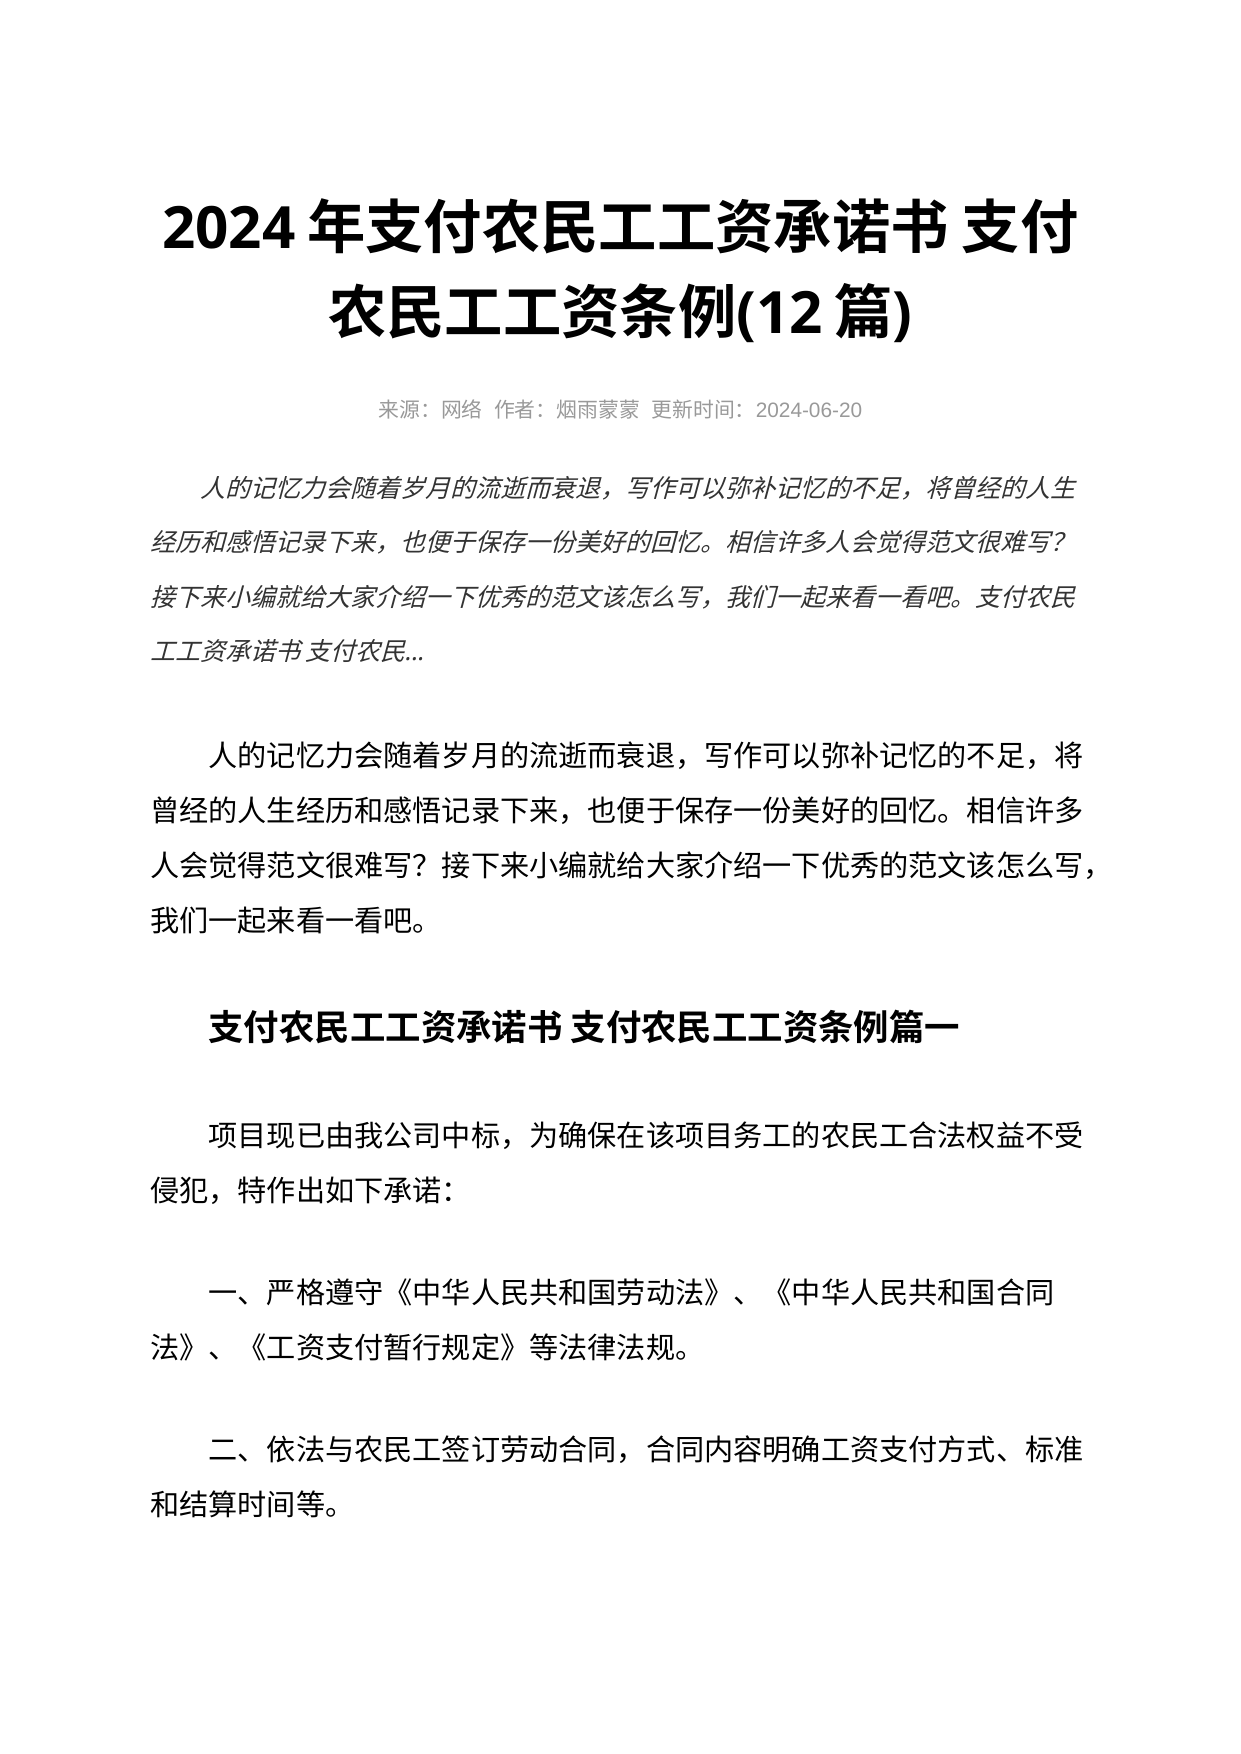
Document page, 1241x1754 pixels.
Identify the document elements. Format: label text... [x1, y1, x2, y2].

subtitle 2024年支付农民工工资承诺书 支付农民工工资条例(12篇) [150, 181, 1090, 351]
text 二、依法与农民工签订劳动合同，合同内容明确工资支付方式、标准和结算时间等。 [150, 1426, 1090, 1523]
text 人的记忆力会随着岁月的流逝而衰退，写作可以弥补记忆的不足，将曾经的人生经历和感悟记录下来，也便于保存一份美好的回忆。相信许多人会觉得范文很难写？接下来小编就给大家介绍一下优秀的范文该怎么写，我们一起来看一看吧。 [150, 733, 1090, 940]
text 支付农民工工资承诺书 支付农民工工资条例篇一 [150, 999, 1090, 1051]
text 来源：网络 作者：烟雨蒙蒙 更新时间：2024-06-20 [150, 398, 1090, 422]
text 一、严格遵守《中华人民共和国劳动法》、《中华人民共和国合同法》、《工资支付暂行规定》等法律法规。 [150, 1269, 1090, 1367]
text 人的记忆力会随着岁月的流逝而衰退，写作可以弥补记忆的不足，将曾经的人生经历和感悟记录下来，也便于保存一份美好的回忆。相信许多人会觉得范文很难写？接下来小编就给大家介绍一下优秀的范文该怎么写，我们一起来看一看吧。支付农民工工资承诺书 支付农民... [150, 468, 1090, 668]
text 项目现已由我公司中标，为确保在该项目务工的农民工合法权益不受侵犯，特作出如下承诺： [150, 1113, 1090, 1210]
